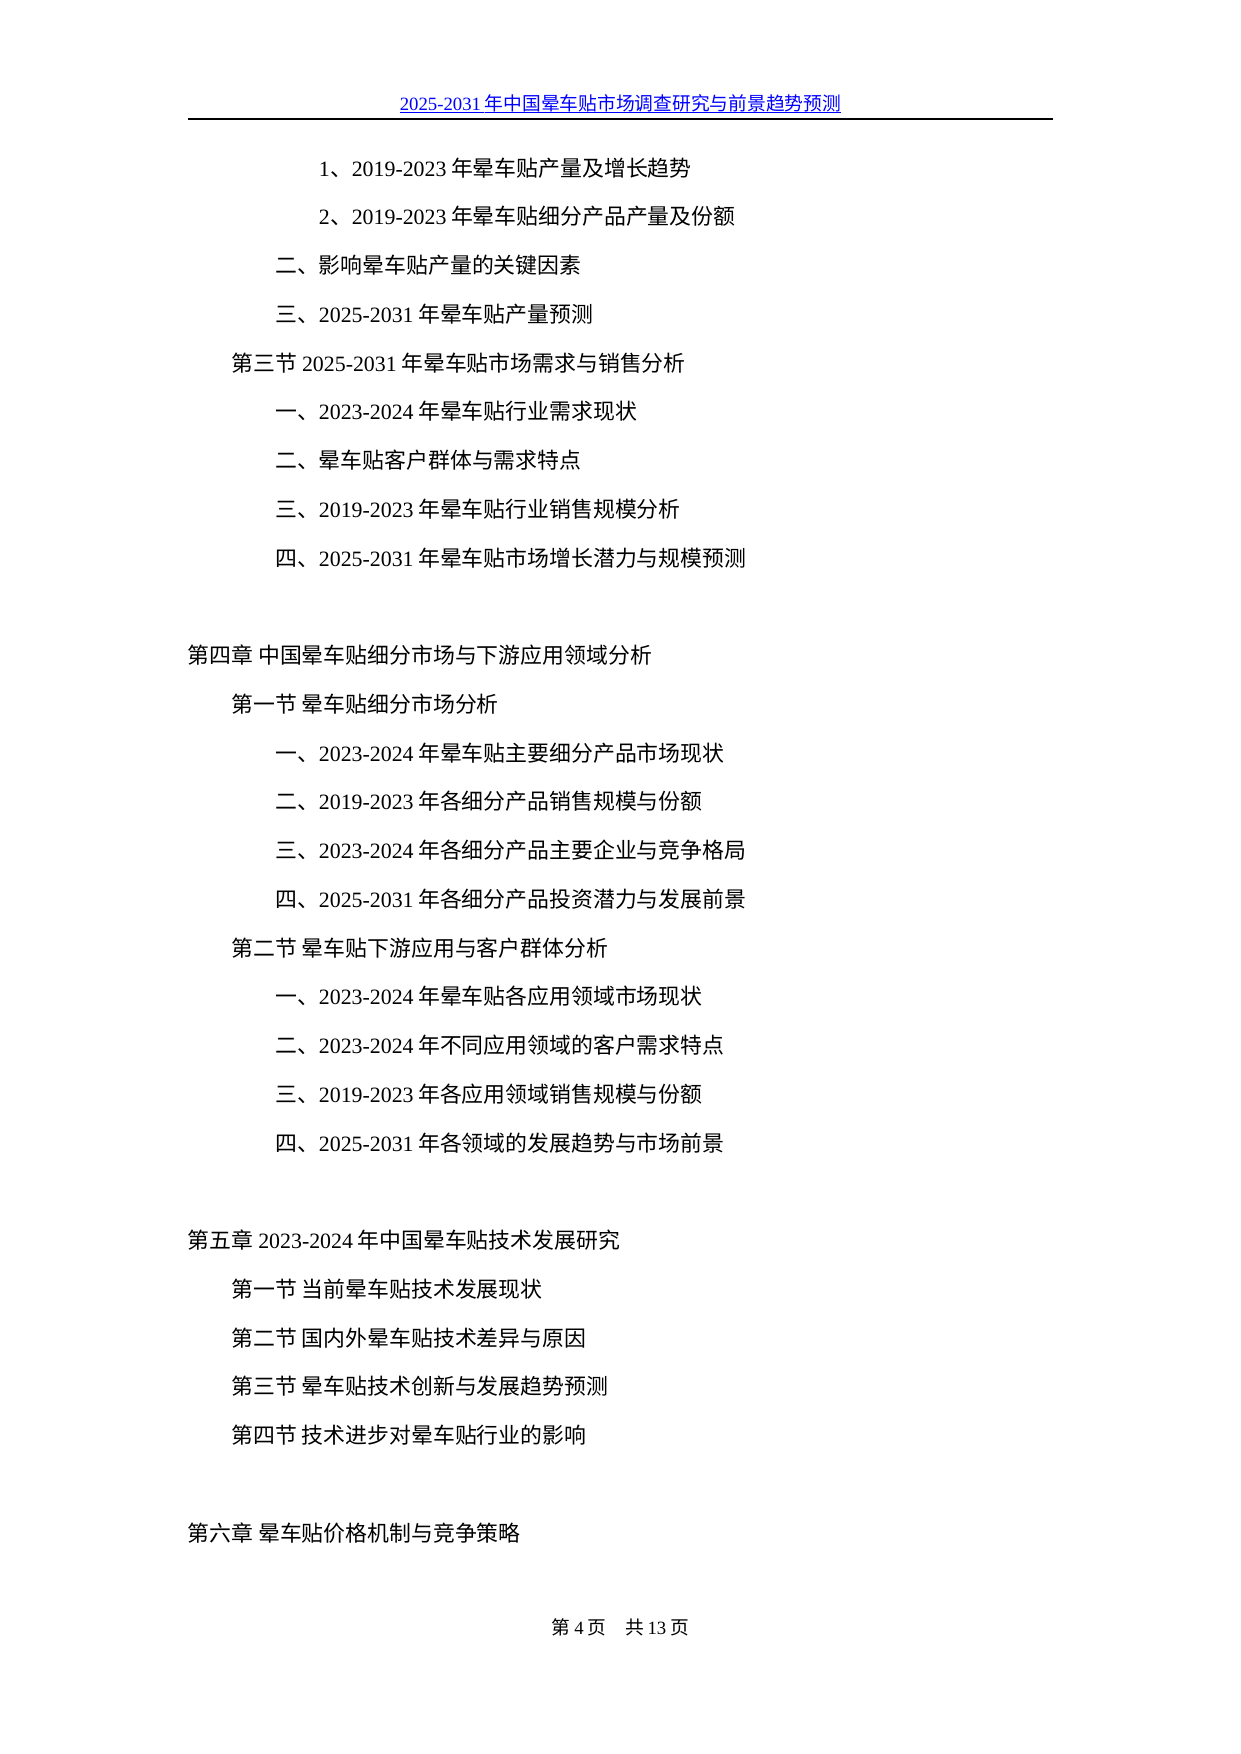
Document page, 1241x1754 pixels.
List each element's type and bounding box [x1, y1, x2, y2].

text [187, 150, 1053, 1548]
